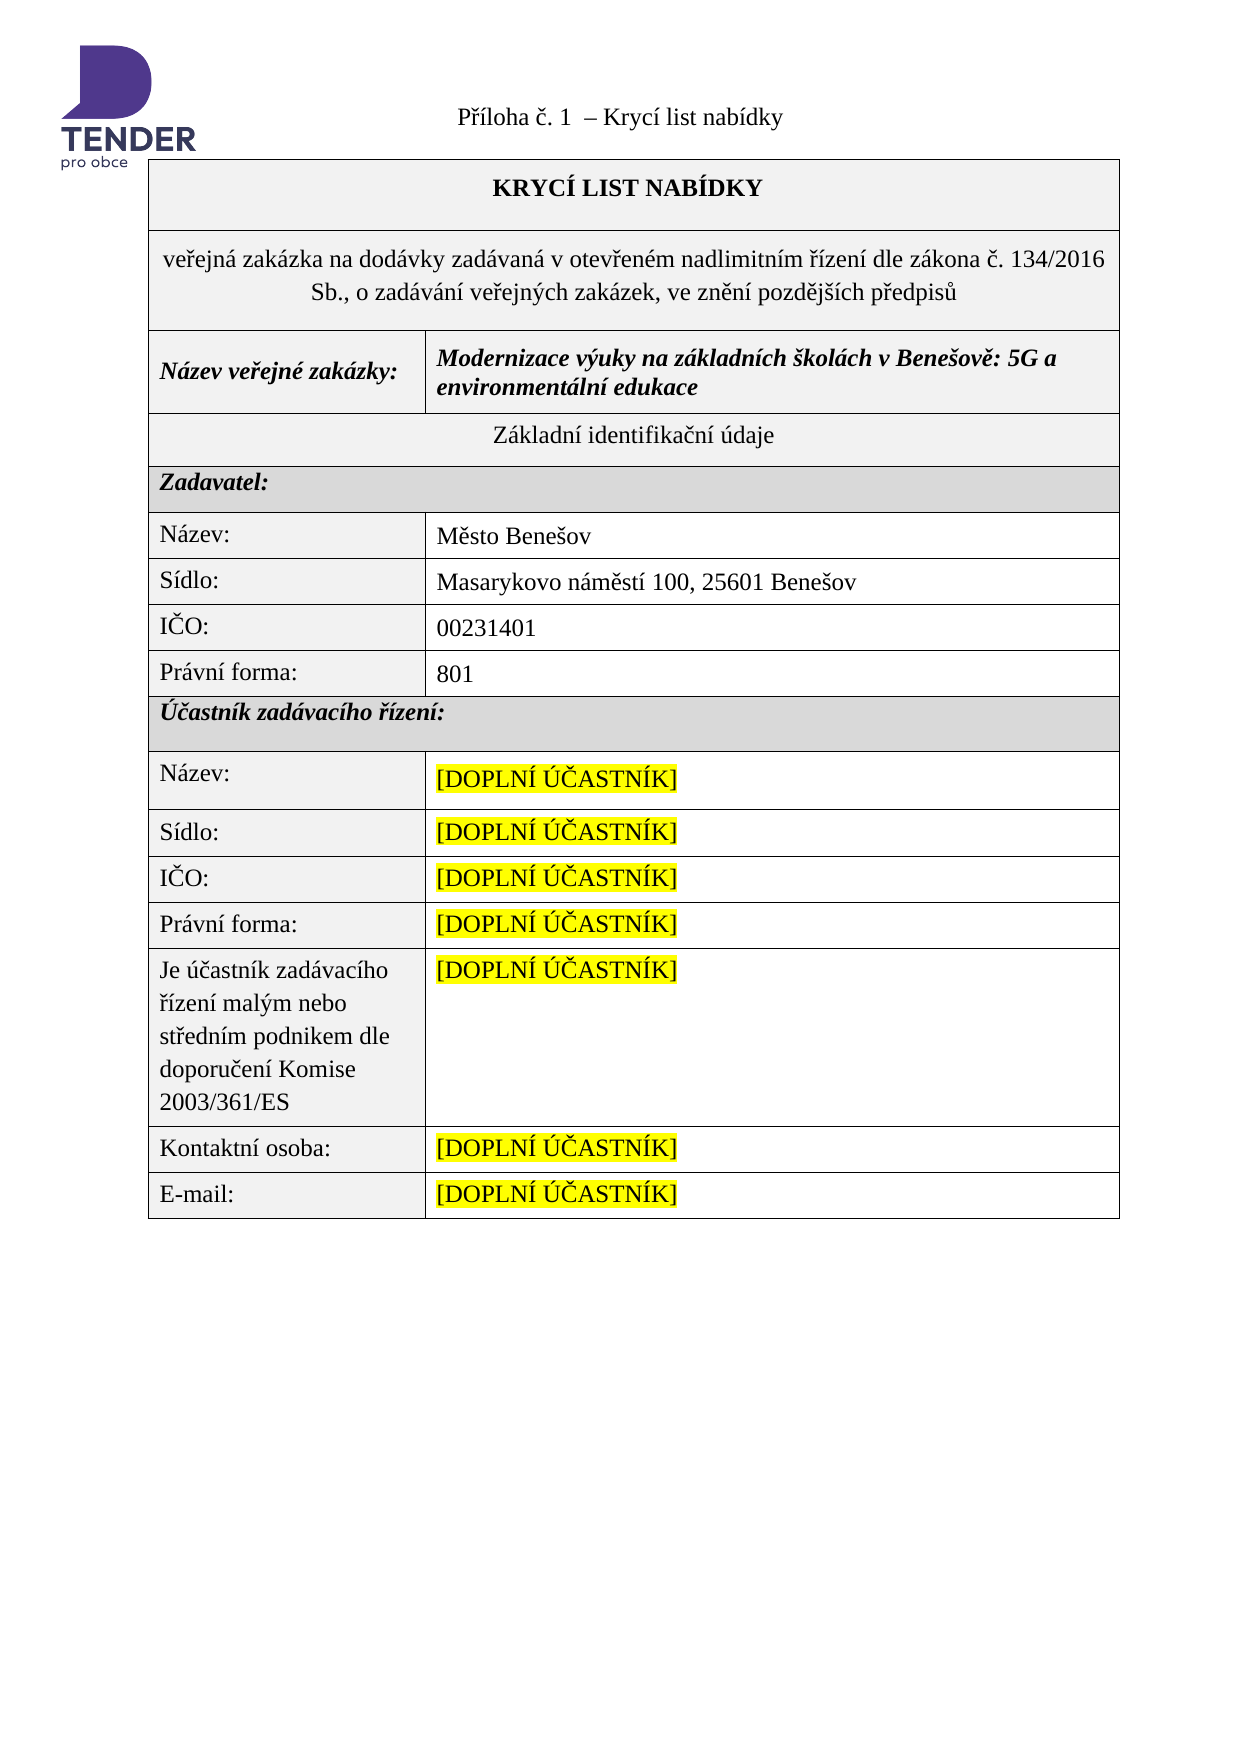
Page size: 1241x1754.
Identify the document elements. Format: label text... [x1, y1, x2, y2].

table_cell [DOPLNÍ ÚČASTNÍK] [426, 752, 1119, 809]
table_cell veřejná zakázka na dodávky zadávaná v otevřeném nadlimitním řízení dle zákona č. 134/2016 Sb., o zadávání veřejných zakázek, ve znění pozdějších předpisů [149, 231, 1119, 330]
table_cell E-mail: [149, 1173, 425, 1218]
table_cell [DOPLNÍ ÚČASTNÍK] [426, 1127, 1119, 1172]
table_cell [DOPLNÍ ÚČASTNÍK] [426, 1173, 1119, 1218]
table_cell Modernizace výuky na základních školách v Benešově: 5G a environmentální edukace [426, 331, 1119, 413]
table_header KRYCÍ LIST NABÍDKY [149, 160, 1119, 230]
table_cell [DOPLNÍ ÚČASTNÍK] [426, 857, 1119, 902]
table_cell Základní identifikační údaje [149, 414, 1119, 466]
table_cell Sídlo: [149, 810, 425, 856]
table_cell Právní forma: [149, 651, 425, 696]
table_cell Je účastník zadávacího řízení malým nebo středním podnikem dle doporučení Komise 2003/361/ES [149, 949, 425, 1126]
table_cell Název veřejné zakázky: [149, 331, 425, 413]
table_cell [DOPLNÍ ÚČASTNÍK] [426, 810, 1119, 856]
picture [21, 0, 239, 217]
table_cell Zadavatel: [149, 467, 1119, 512]
table_cell [DOPLNÍ ÚČASTNÍK] [426, 903, 1119, 948]
table_cell 00231401 [426, 605, 1119, 650]
table_cell Město Benešov [426, 513, 1119, 558]
table_cell Účastník zadávacího řízení: [149, 697, 1119, 751]
table_cell Název: [149, 513, 425, 558]
table_cell IČO: [149, 857, 425, 902]
table_cell Název: [149, 752, 425, 809]
table_cell Sídlo: [149, 559, 425, 604]
table_cell Kontaktní osoba: [149, 1127, 425, 1172]
table_cell 801 [426, 651, 1119, 696]
table_cell IČO: [149, 605, 425, 650]
table_cell Právní forma: [149, 903, 425, 948]
table_cell Masarykovo náměstí 100, 25601 Benešov [426, 559, 1119, 604]
table_cell [DOPLNÍ ÚČASTNÍK] [426, 949, 1119, 1126]
